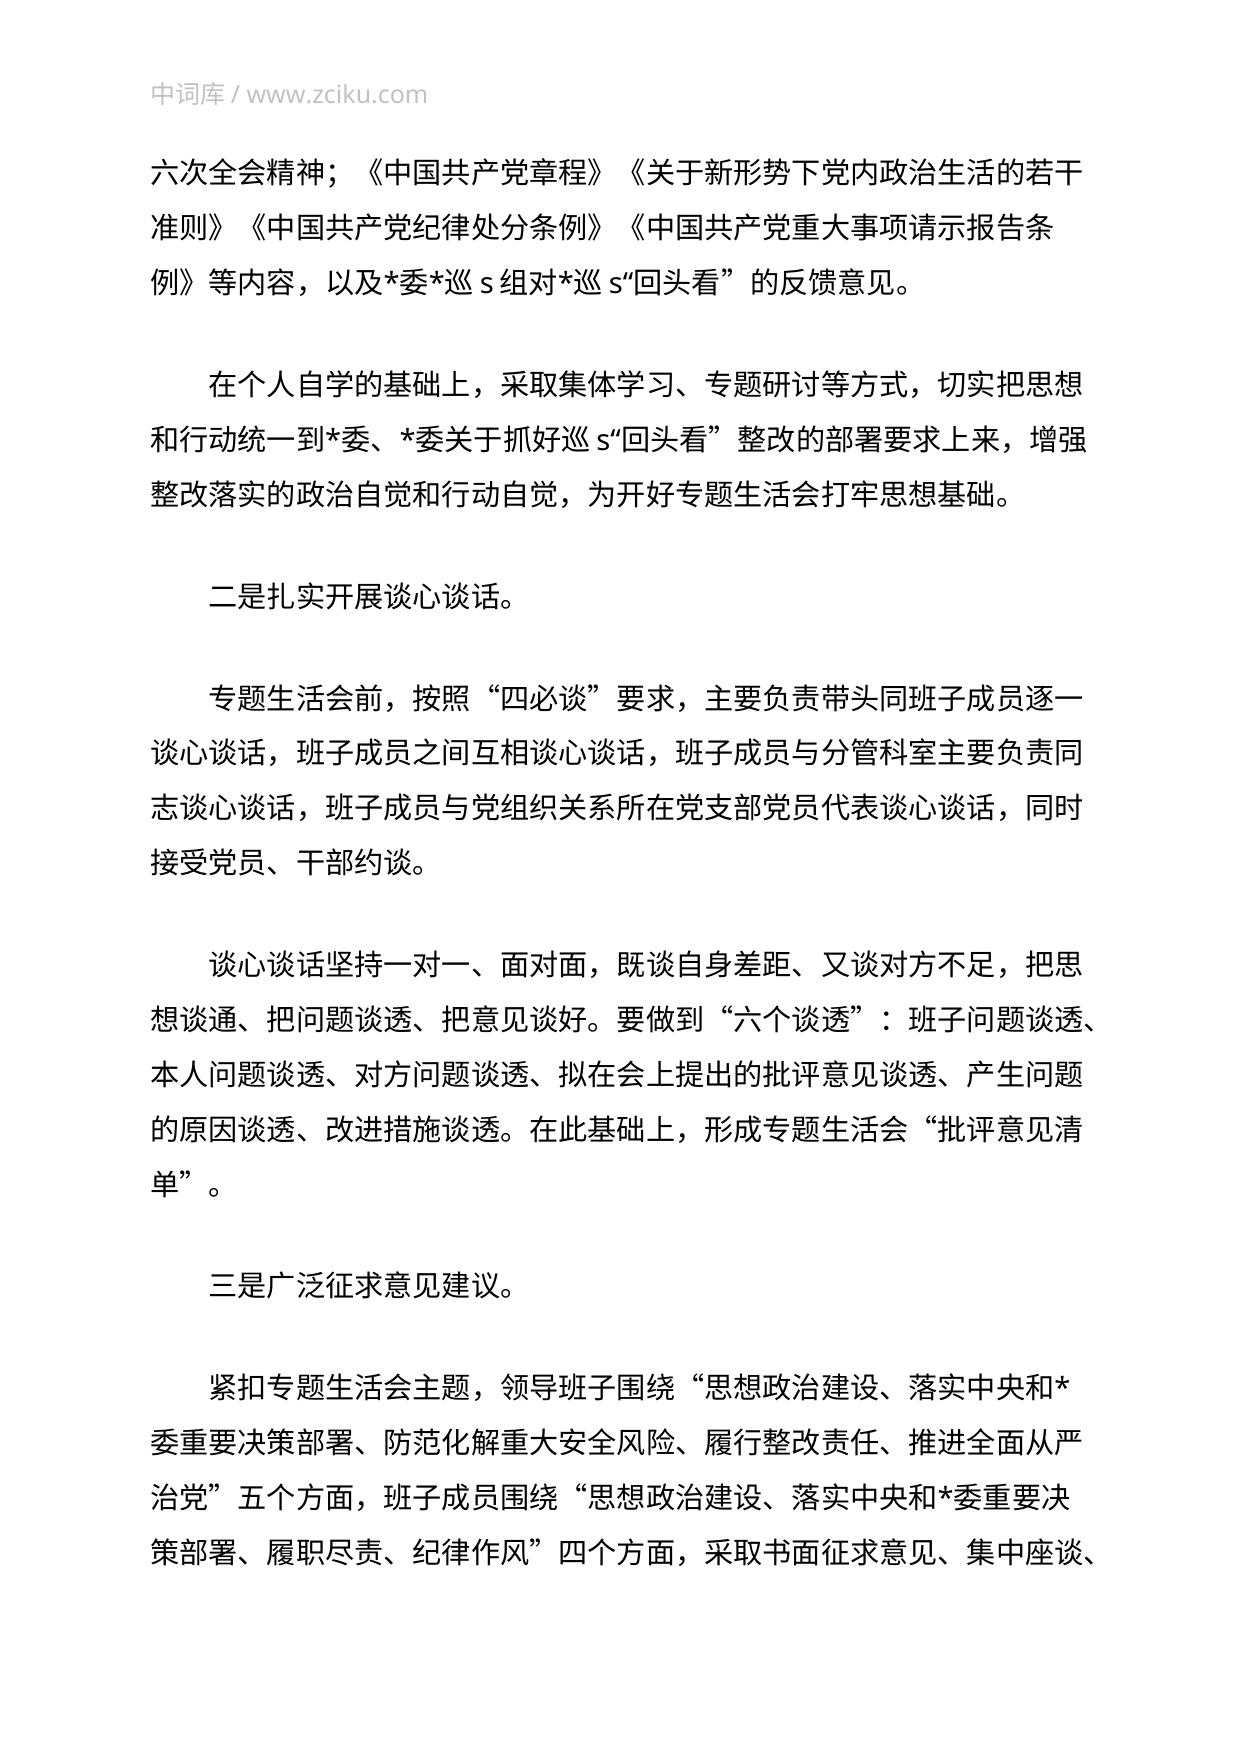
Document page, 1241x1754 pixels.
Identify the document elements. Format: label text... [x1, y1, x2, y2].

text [150, 150, 1090, 302]
text 在个人自学的基础上，采取集体学习、专题研讨等方式，切实把思想和行动统一到*委、*委关于抓好巡s“回头看”整改的部署要求上来，增强整改落实的政治自觉和行动自觉，为开好专题生活会打牢思想基础。 [150, 362, 1090, 514]
text 专题生活会前，按照“四必谈”要求，主要负责带头同班子成员逐一谈心谈话，班子成员之间互相谈心谈话，班子成员与分管科室主要负责同志谈心谈话，班子成员与党组织关系所在党支部党员代表谈心谈话，同时接受党员、干部约谈。 [150, 675, 1090, 882]
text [150, 1365, 1090, 1572]
text 三是广泛征求意见建议。 [150, 1263, 1090, 1305]
text 二是扎实开展谈心谈话。 [150, 573, 1090, 616]
text 谈心谈话坚持一对一、面对面，既谈自身差距、又谈对方不足，把思想谈通、把问题谈透、把意见谈好。要做到“六个谈透”：班子问题谈透、本人问题谈透、对方问题谈透、拟在会上提出的批评意见谈透、产生问题的原因谈透、改进措施谈透。在此基础上，形成专题生活会“批评意见清单”。 [150, 942, 1090, 1203]
